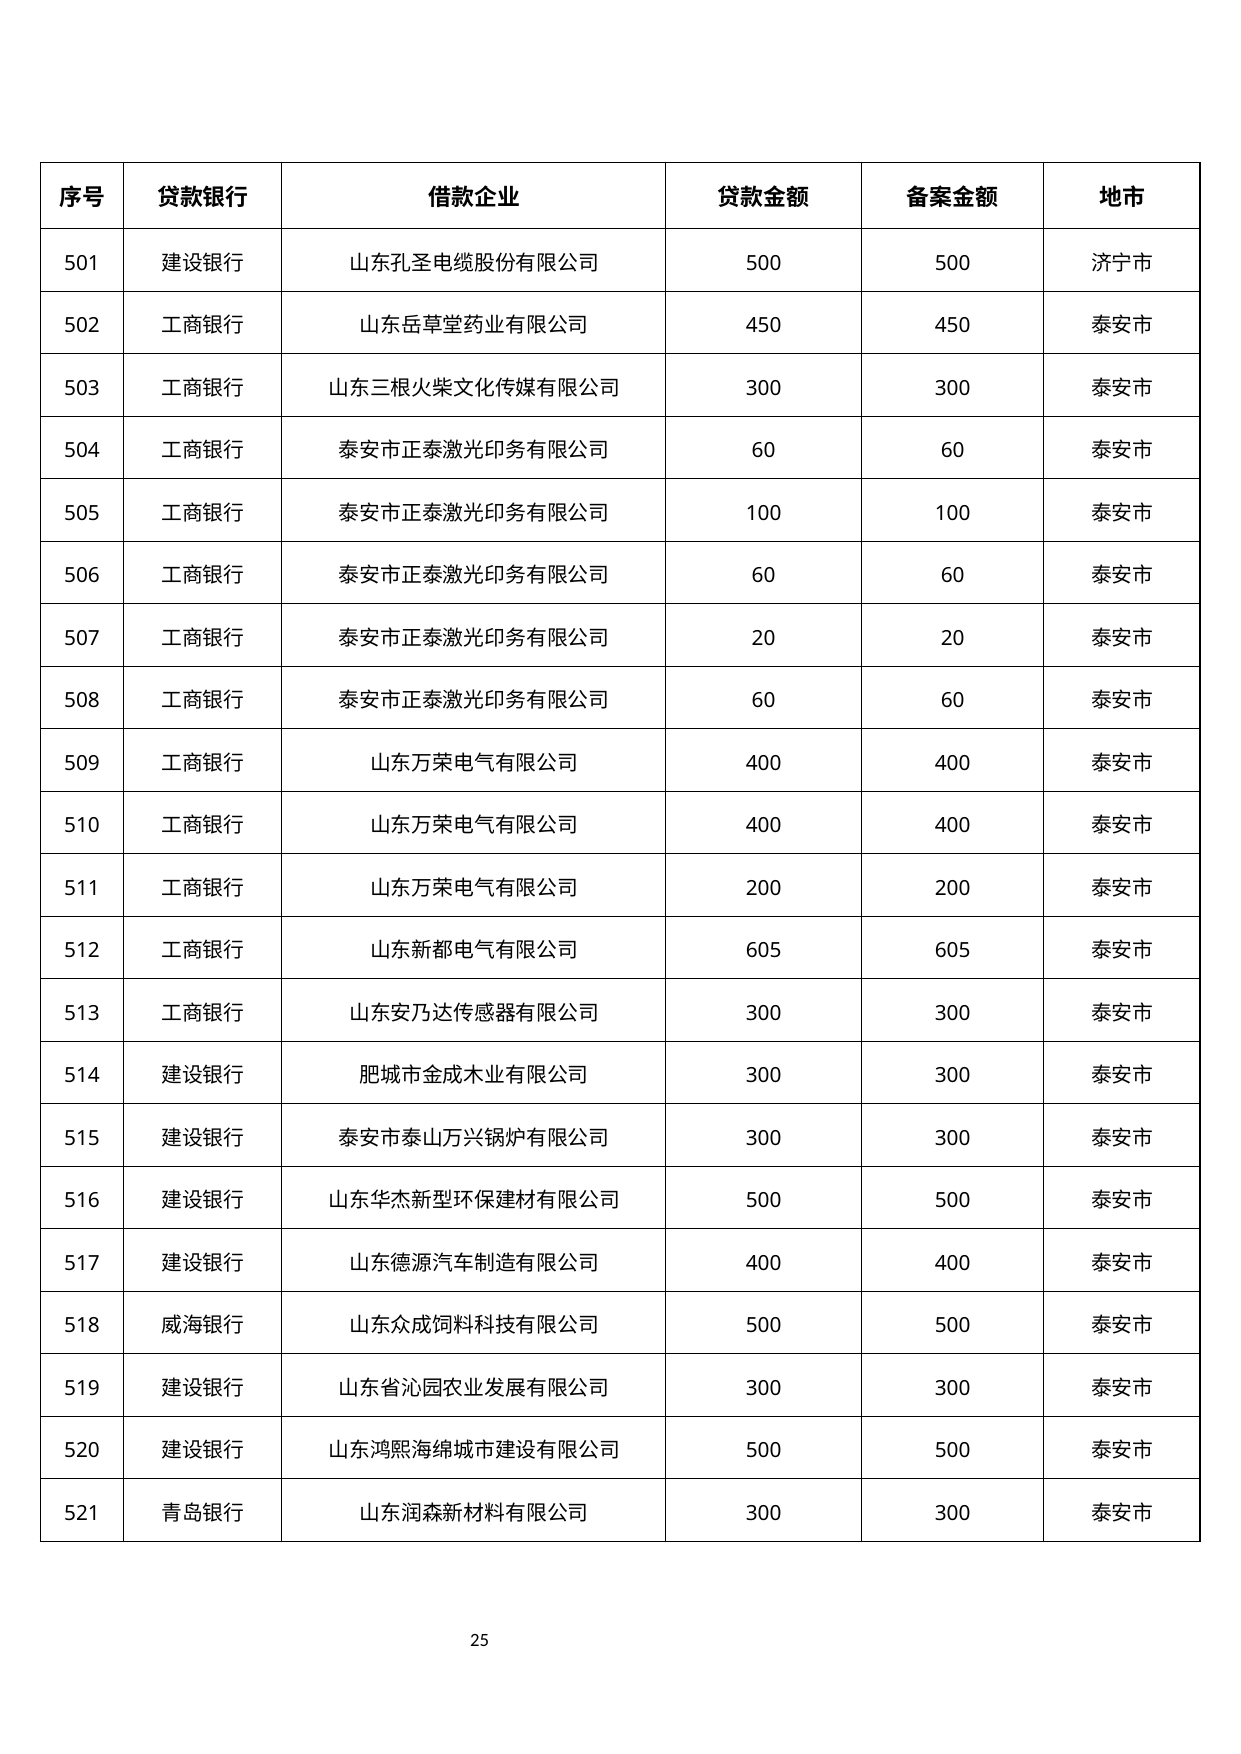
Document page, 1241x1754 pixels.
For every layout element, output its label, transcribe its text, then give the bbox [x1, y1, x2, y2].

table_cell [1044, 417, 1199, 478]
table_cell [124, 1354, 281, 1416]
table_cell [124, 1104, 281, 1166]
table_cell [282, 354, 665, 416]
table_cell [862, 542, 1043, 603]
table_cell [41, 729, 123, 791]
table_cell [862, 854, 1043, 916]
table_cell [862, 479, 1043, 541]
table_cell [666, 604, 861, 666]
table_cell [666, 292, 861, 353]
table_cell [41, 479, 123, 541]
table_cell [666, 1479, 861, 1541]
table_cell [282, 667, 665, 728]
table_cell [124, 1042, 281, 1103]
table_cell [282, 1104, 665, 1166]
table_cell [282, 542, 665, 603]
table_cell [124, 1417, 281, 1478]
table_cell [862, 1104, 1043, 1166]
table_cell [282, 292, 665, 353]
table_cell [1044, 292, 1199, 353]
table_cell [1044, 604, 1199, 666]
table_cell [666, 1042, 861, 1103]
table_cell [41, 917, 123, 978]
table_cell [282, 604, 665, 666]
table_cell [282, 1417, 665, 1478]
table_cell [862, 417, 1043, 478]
table_header 借款企业 [282, 163, 665, 228]
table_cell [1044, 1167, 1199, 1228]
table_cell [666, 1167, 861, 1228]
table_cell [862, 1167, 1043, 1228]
table_header 备案金额 [862, 163, 1043, 228]
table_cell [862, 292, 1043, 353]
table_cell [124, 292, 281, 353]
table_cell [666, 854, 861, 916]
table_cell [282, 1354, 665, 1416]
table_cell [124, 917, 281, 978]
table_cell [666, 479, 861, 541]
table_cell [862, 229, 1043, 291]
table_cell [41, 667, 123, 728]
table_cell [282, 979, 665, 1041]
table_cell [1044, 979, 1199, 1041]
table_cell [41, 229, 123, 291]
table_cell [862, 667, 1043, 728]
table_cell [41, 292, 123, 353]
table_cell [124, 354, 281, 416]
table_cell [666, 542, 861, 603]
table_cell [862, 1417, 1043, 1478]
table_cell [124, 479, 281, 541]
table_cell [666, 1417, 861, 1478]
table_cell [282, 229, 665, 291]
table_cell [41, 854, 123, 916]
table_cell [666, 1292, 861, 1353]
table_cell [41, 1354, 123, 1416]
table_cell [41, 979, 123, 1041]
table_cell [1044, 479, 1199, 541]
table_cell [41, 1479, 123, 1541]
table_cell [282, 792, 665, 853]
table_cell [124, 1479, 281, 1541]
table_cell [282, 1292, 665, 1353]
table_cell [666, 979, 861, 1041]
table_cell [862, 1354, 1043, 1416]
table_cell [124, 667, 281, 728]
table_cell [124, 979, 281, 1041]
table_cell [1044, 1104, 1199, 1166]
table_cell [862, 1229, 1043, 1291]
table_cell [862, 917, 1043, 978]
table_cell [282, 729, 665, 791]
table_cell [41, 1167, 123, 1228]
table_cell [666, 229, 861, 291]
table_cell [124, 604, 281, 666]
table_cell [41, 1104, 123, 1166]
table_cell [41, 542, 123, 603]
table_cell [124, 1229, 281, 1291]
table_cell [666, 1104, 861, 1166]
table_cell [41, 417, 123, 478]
table_header 贷款金额 [666, 163, 861, 228]
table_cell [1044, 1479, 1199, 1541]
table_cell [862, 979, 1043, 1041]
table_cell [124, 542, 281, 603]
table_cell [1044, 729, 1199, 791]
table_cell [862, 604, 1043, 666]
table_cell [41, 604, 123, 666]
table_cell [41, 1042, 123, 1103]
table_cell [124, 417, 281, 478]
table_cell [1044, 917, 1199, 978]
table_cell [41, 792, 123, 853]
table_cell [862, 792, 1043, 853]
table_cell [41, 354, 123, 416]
table_header 序号 [41, 163, 123, 228]
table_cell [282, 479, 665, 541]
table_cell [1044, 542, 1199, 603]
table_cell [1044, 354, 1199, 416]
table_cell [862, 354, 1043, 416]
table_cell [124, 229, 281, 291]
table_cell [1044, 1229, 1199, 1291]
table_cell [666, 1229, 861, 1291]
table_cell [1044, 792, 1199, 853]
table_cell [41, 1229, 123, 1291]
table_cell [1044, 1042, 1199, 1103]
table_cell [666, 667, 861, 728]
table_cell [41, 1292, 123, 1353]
table_header 地市 [1044, 163, 1199, 228]
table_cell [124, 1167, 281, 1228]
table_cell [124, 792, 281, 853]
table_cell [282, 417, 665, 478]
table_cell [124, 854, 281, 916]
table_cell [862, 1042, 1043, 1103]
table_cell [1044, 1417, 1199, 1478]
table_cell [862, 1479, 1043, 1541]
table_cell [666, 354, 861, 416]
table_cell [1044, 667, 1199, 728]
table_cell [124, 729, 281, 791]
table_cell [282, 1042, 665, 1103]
table_header 贷款银行 [124, 163, 281, 228]
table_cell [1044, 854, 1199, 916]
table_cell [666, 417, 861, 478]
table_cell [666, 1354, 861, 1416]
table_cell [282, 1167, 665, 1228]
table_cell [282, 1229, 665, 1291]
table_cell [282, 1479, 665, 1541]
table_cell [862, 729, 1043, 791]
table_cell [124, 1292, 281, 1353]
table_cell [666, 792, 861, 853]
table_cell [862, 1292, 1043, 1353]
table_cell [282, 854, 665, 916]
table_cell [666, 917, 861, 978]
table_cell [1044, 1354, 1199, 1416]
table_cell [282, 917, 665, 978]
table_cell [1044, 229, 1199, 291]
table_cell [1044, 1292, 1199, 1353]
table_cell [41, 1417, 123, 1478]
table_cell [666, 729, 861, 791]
